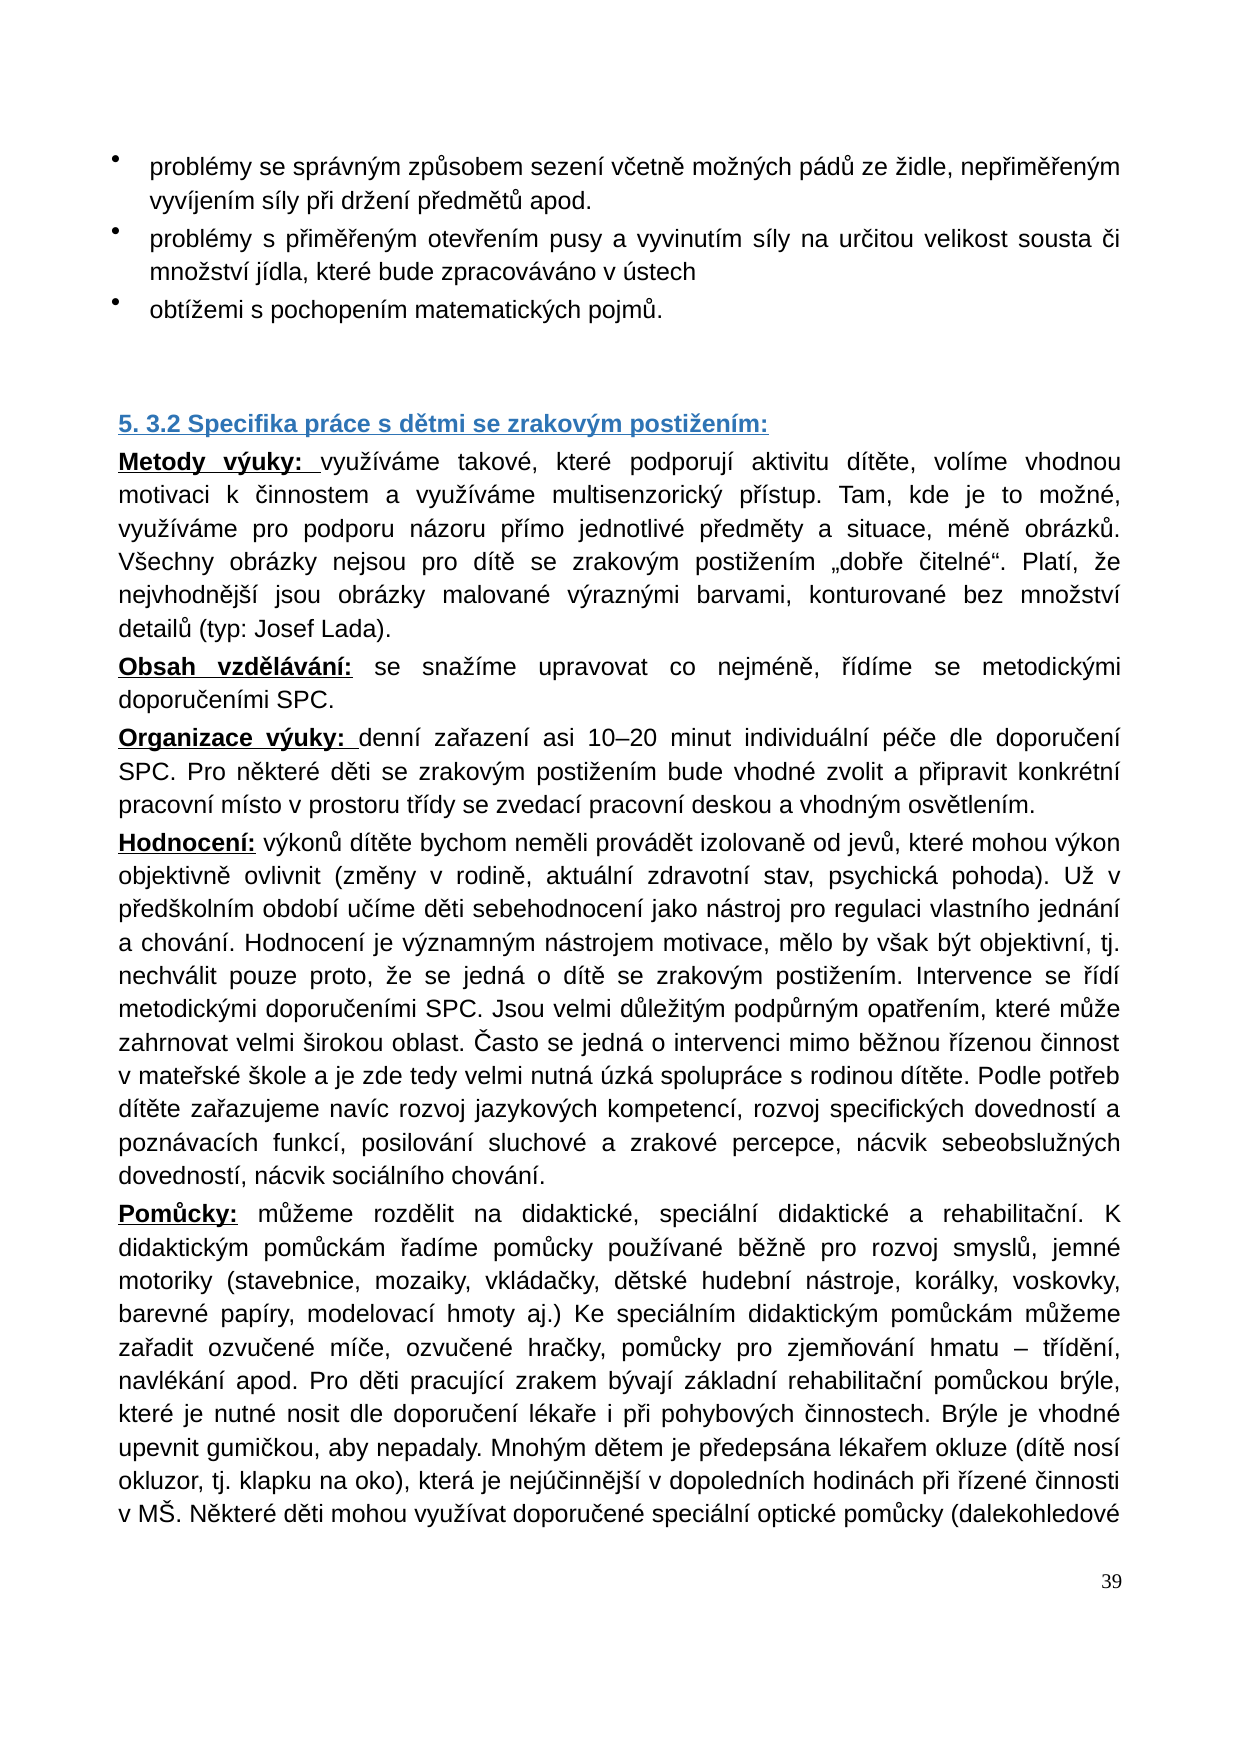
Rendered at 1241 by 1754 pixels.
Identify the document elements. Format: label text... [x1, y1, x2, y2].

text Metody výuky: využíváme takové, které podporují aktivitu dítěte, volíme vhodnou motivaci k činnostem a využíváme multisenzorický přístup. Tam, kde je to možné, využíváme pro podporu názoru přímo jednotlivé předměty a situace, méně obrázků. Všechny obrázky nejsou pro dítě se zrakovým postižením „dobře čitelné“. Platí, že nejvhodnější jsou obrázky malované výraznými barvami, konturované bez množství detailů (typ: Josef Lada). [118, 442, 1122, 642]
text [118, 1194, 1122, 1528]
text Hodnocení: výkonů dítěte bychom neměli provádět izolovaně od jevů, které mohou výkon objektivně ovlivnit (změny v rodině, aktuální zdravotní stav, psychická pohoda). Už v předškolním období učíme děti sebehodnocení jako nástroj pro regulaci vlastního jednání a chování. Hodnocení je významným nástrojem motivace, mělo by však být objektivní, tj. nechválit pouze proto, že se jedná o dítě se zrakovým postižením. Intervence se řídí metodickými doporučeními SPC. Jsou velmi důležitým podpůrným opatřením, které může zahrnovat velmi širokou oblast. Často se jedná o intervenci mimo běžnou řízenou činnost v mateřské škole a je zde tedy velmi nutná úzká spolupráce s rodinou dítěte. Podle potřeb dítěte zařazujeme navíc rozvoj jazykových kompetencí, rozvoj specifických dovedností a poznávacích funkcí, posilování sluchové a zrakové percepce, nácvik sebeobslužných dovedností, nácvik sociálního chování. [118, 823, 1122, 1190]
list obtížemi s pochopením matematických pojmů. [112, 290, 1122, 324]
text Obsah vzdělávání: se snažíme upravovat co nejméně, řídíme se metodickými doporučeními SPC. [118, 647, 1122, 714]
text 5. 3.2 Specifika práce s dětmi se zrakovým postižením: [118, 404, 1122, 438]
list problémy se správným způsobem sezení včetně možných pádů ze židle, nepřiměřeným vyvíjením síly při držení předmětů apod. [112, 148, 1122, 214]
list problémy s přiměřeným otevřením pusy a vyvinutím síly na určitou velikost sousta či množství jídla, které bude zpracováváno v ústech [112, 219, 1122, 286]
text Organizace výuky: denní zařazení asi 10–20 minut individuální péče dle doporučení SPC. Pro některé děti se zrakovým postižením bude vhodné zvolit a připravit konkrétní pracovní místo v prostoru třídy se zvedací pracovní deskou a vhodným osvětlením. [118, 718, 1122, 818]
